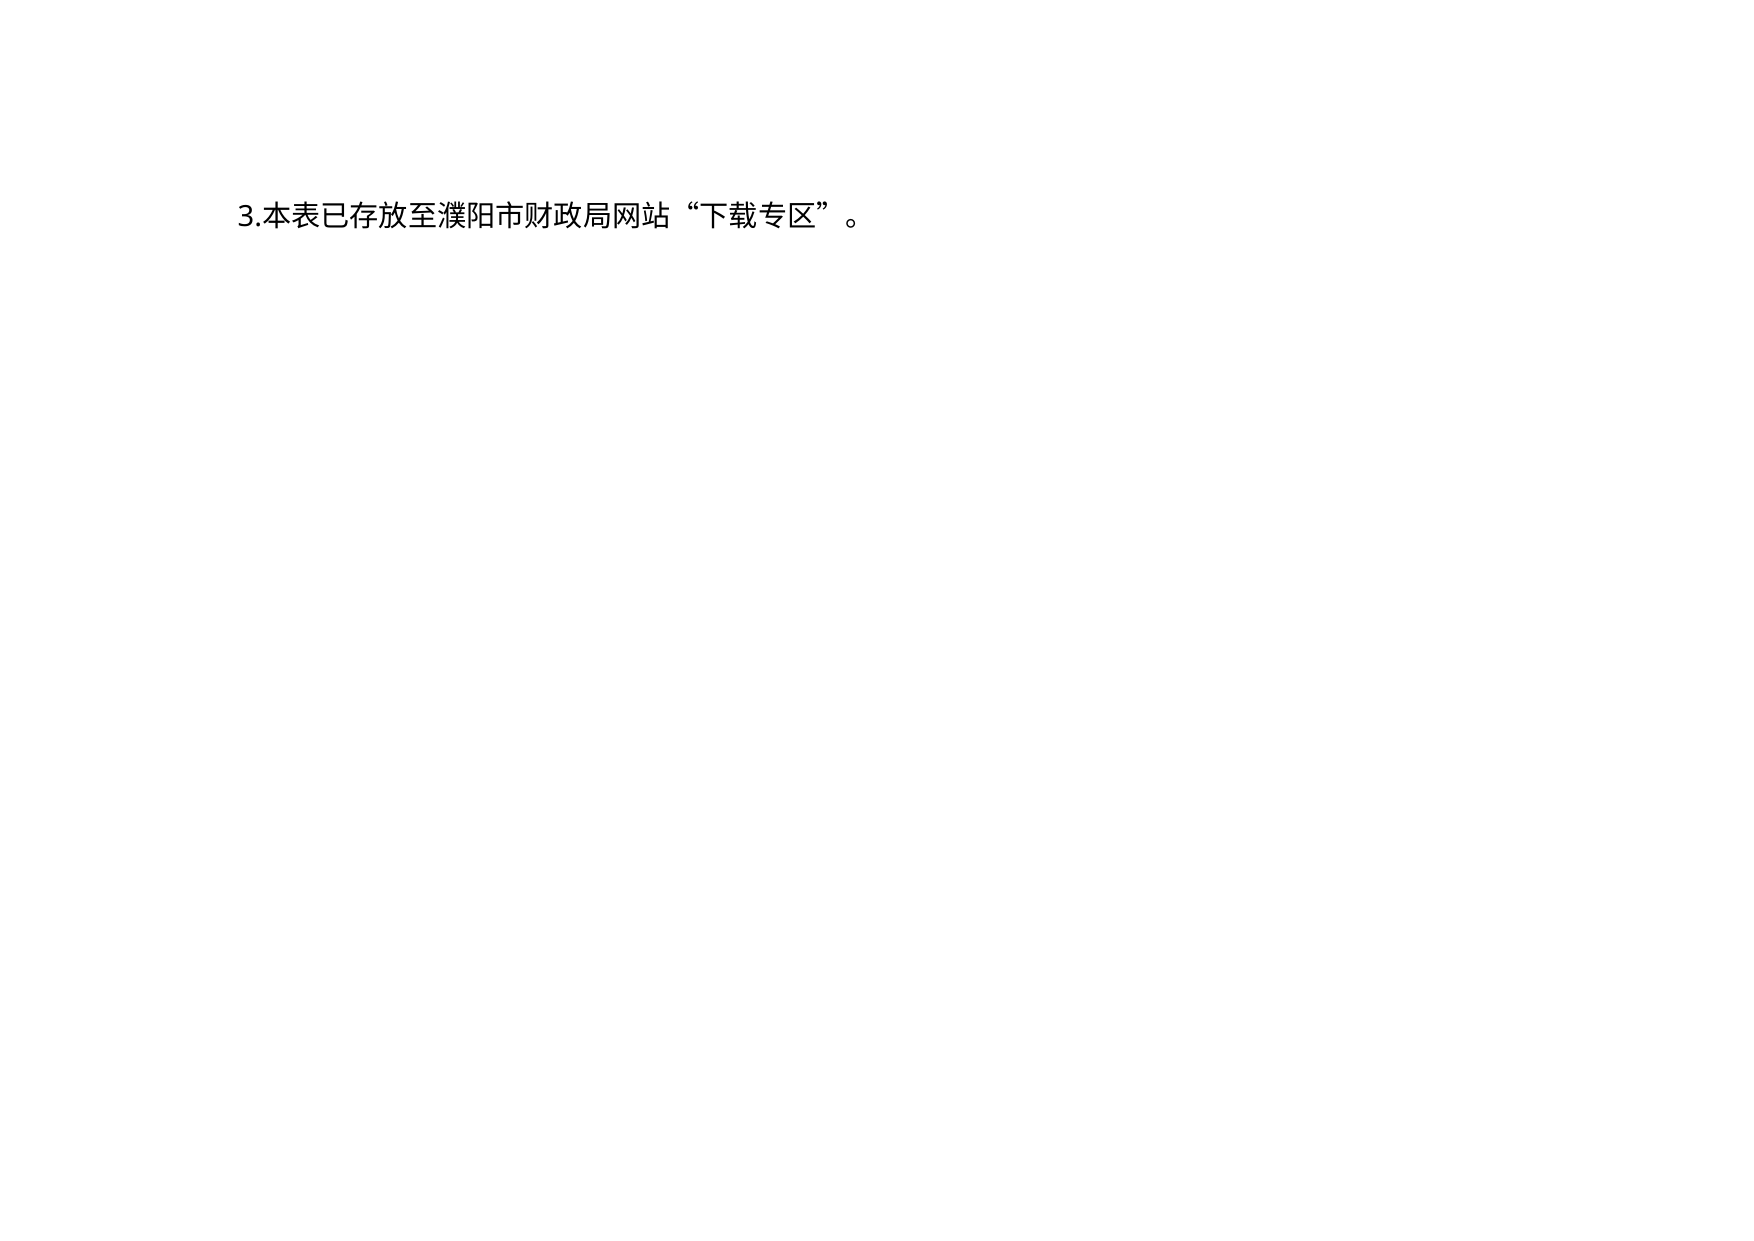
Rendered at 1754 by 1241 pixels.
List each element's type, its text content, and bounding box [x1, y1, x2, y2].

text 3.本表已存放至濮阳市财政局网站“下载专区”。 [150, 181, 1604, 246]
